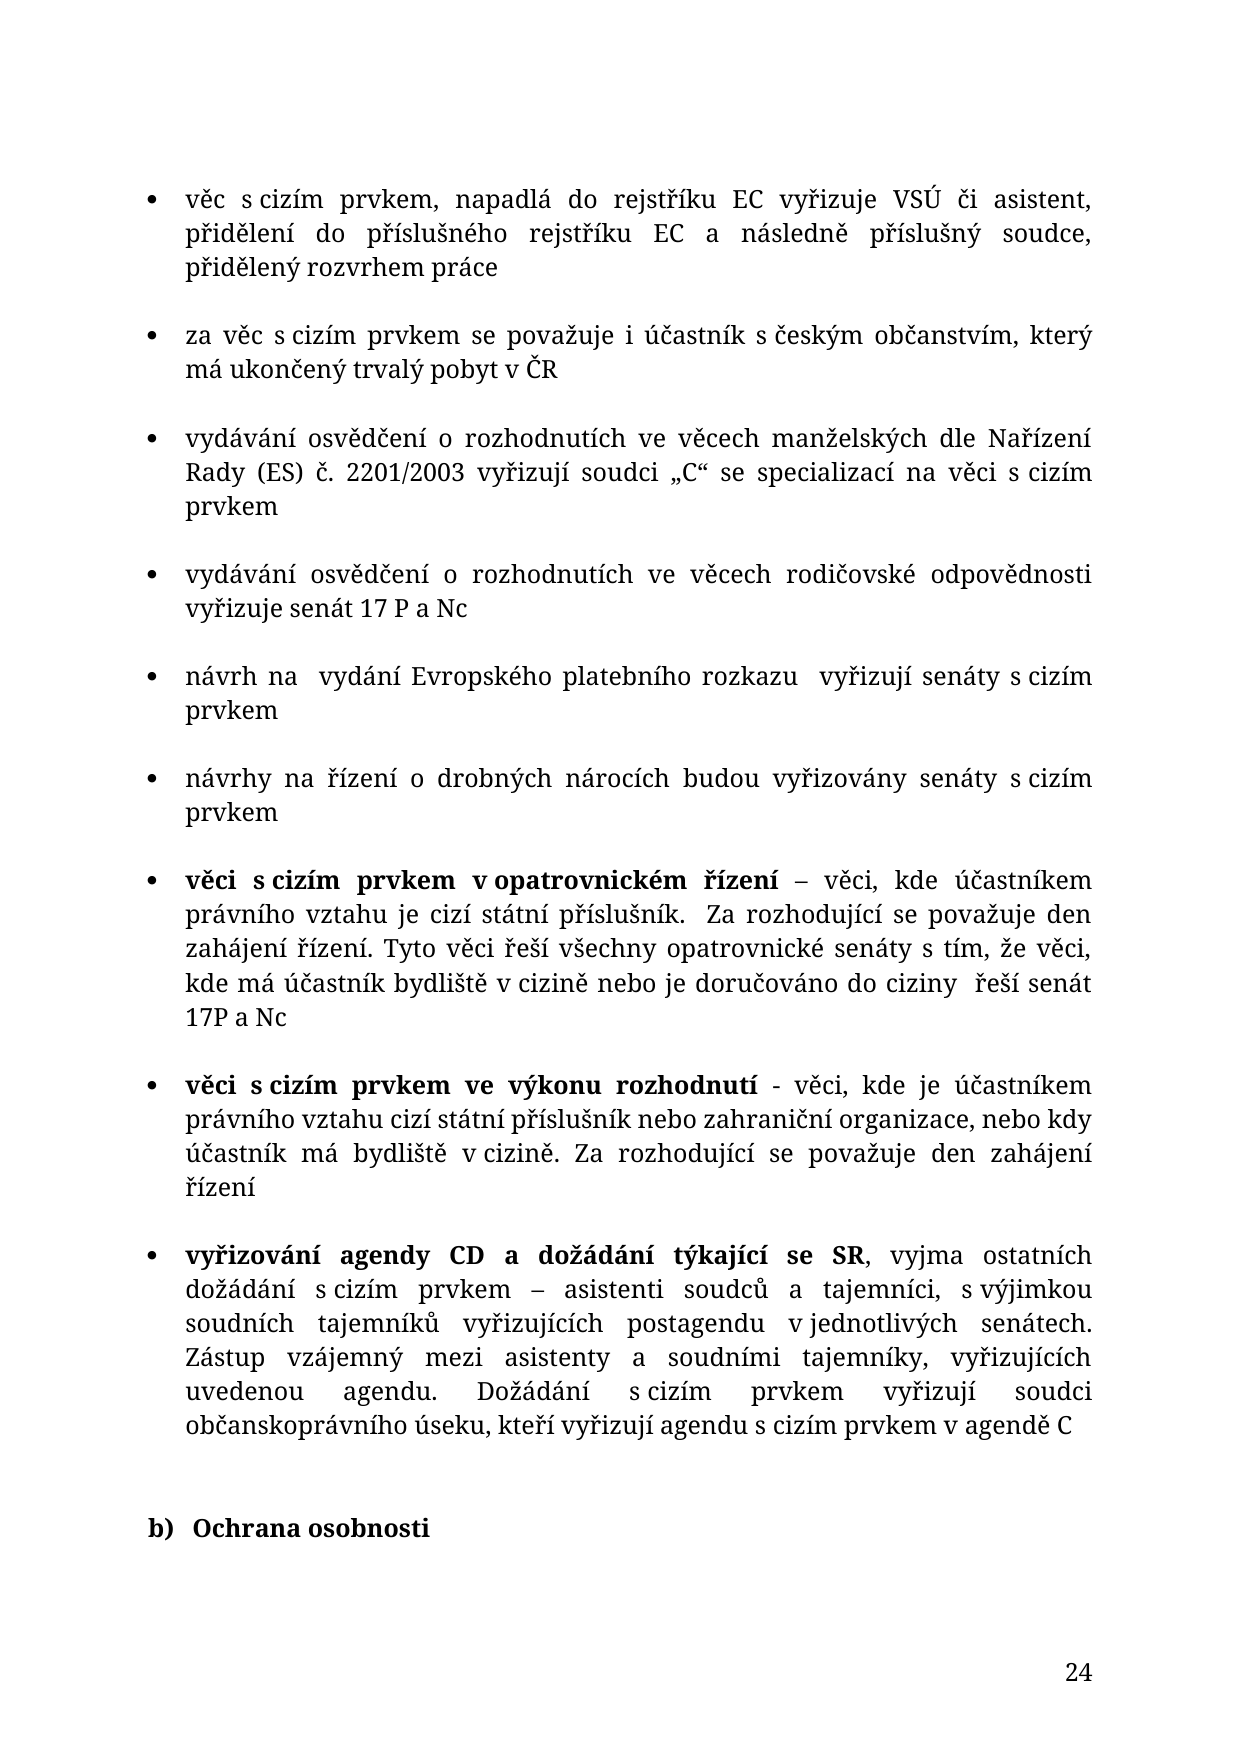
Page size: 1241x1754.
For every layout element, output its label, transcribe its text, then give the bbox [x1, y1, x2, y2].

list věci s cizím prvkem ve výkonu rozhodnutí - věci, kde je účastníkem právního vztahu cizí státní příslušník nebo zahraniční organizace, nebo kdy účastník má bydliště v cizině. Za rozhodující se považuje den zahájení řízení [148, 1067, 1092, 1204]
list vyřizování agendy CD a dožádání týkající se SR, vyjma ostatních dožádání s cizím prvkem – asistenti soudců a tajemníci, s výjimkou soudních tajemníků vyřizujících postagendu v jednotlivých senátech. Zástup vzájemný mezi asistenty a soudními tajemníky, vyřizujících uvedenou agendu. Dožádání s cizím prvkem vyřizují soudci občanskoprávního úseku, kteří vyřizují agendu s cizím prvkem v agendě C [148, 1238, 1092, 1442]
list návrh na vydání Evropského platebního rozkazu vyřizují senáty s cizím prvkem [148, 659, 1092, 727]
list vydávání osvědčení o rozhodnutích ve věcech manželských dle Nařízení Rady (ES) č. 2201/2003 vyřizují soudci „C“ se specializací na věci s cizím prvkem [148, 420, 1092, 522]
list věci s cizím prvkem v opatrovnickém řízení – věci, kde účastníkem právního vztahu je cizí státní příslušník. Za rozhodující se považuje den zahájení řízení. Tyto věci řeší všechny opatrovnické senáty s tím, že věci, kde má účastník bydliště v cizině nebo je doručováno do ciziny řeší senát 17P a Nc [148, 863, 1092, 1033]
list věc s cizím prvkem, napadlá do rejstříku EC vyřizuje VSÚ či asistent, přidělení do příslušného rejstříku EC a následně příslušný soudce, přidělený rozvrhem práce [148, 182, 1092, 284]
list vydávání osvědčení o rozhodnutích ve věcech rodičovské odpovědnosti vyřizuje senát 17 P a Nc [148, 556, 1092, 624]
list za věc s cizím prvkem se považuje i účastník s českým občanstvím, který má ukončený trvalý pobyt v ČR [148, 318, 1092, 386]
list Ochrana osobnosti [148, 1510, 1092, 1544]
list návrhy na řízení o drobných nárocích budou vyřizovány senáty s cizím prvkem [148, 761, 1092, 829]
